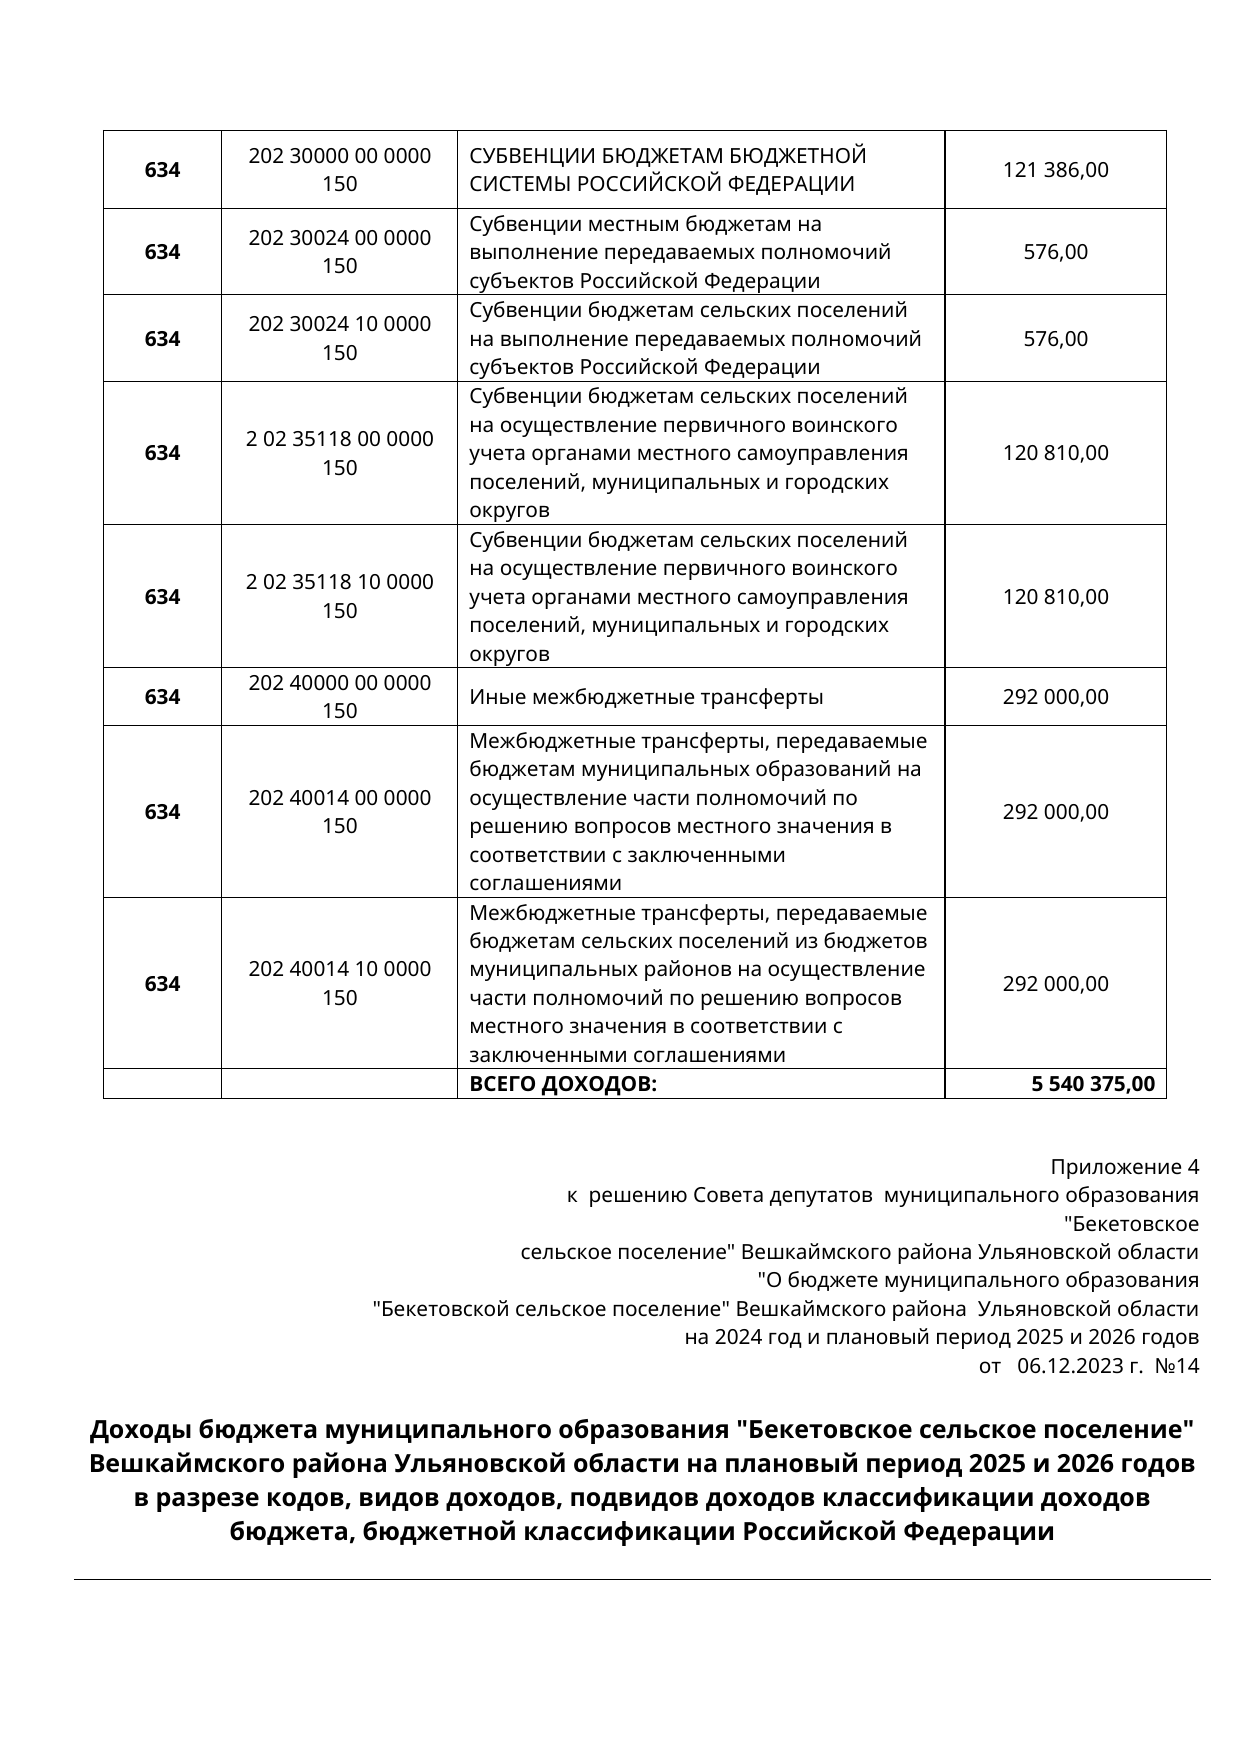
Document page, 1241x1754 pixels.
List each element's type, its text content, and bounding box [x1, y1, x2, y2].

table_cell 292 000,00 [946, 668, 1166, 725]
table_cell "Бекетовской сельское поселение" Вешкаймского района Ульяновской области на 2024 год и плановый период 2025 и 2026 годов [74, 1294, 1211, 1351]
table_cell Субвенции бюджетам сельских поселений на осуществление первичного воинского учета органами местного самоуправления поселений, муниципальных и городских округов [458, 525, 944, 667]
table_cell 576,00 [946, 209, 1166, 294]
table_cell 202 40014 00 0000 150 [222, 726, 457, 897]
table_cell 202 40000 00 0000 150 [222, 668, 457, 725]
table_cell 2 02 35118 00 0000 150 [222, 382, 457, 524]
table_cell 202 30000 00 0000 150 [222, 131, 457, 208]
table_cell Субвенции бюджетам сельских поселений на выполнение передаваемых полномочий субъектов Российской Федерации [458, 295, 944, 381]
table_cell СУБВЕНЦИИ БЮДЖЕТАМ БЮДЖЕТНОЙ СИСТЕМЫ РОССИЙСКОЙ ФЕДЕРАЦИИ [458, 131, 944, 208]
table_cell 202 30024 00 0000 150 [222, 209, 457, 294]
table_cell к решению Совета депутатов муниципального образования "Бекетовское [74, 1180, 1211, 1237]
table_cell 634 [104, 295, 221, 381]
table_cell 634 [104, 382, 221, 524]
table_cell 634 [104, 726, 221, 897]
table_cell Субвенции бюджетам сельских поселений на осуществление первичного воинского учета органами местного самоуправления поселений, муниципальных и городских округов [458, 382, 944, 524]
table_cell [222, 1069, 457, 1098]
table_cell от 06.12.2023 г. №14 [74, 1351, 1211, 1379]
table_cell 121 386,00 [946, 131, 1166, 208]
table_cell Субвенции местным бюджетам на выполнение передаваемых полномочий субъектов Российской Федерации [458, 209, 944, 294]
table_cell ВСЕГО ДОХОДОВ: [458, 1069, 944, 1098]
table_cell 634 [104, 898, 221, 1068]
table_cell сельское поселение" Вешкаймского района Ульяновской области "О бюджете муниципального образования [74, 1237, 1211, 1294]
table_cell 202 30024 10 0000 150 [222, 295, 457, 381]
table_cell 202 40014 10 0000 150 [222, 898, 457, 1068]
table_cell 576,00 [946, 295, 1166, 381]
table_cell 120 810,00 [946, 525, 1166, 667]
table_cell 120 810,00 [946, 382, 1166, 524]
table_cell Иные межбюджетные трансферты [458, 668, 944, 725]
table_header Приложение 4 [74, 1152, 1211, 1180]
table_cell 634 [104, 525, 221, 667]
table_cell Межбюджетные трансферты, передаваемые бюджетам муниципальных образований на осуществление части полномочий по решению вопросов местного значения в соответствии с заключенными соглашениями [458, 726, 944, 897]
table_cell 292 000,00 [946, 898, 1166, 1068]
table_cell 5 540 375,00 [946, 1069, 1166, 1098]
table_cell 634 [104, 209, 221, 294]
table_cell 634 [104, 668, 221, 725]
table_cell [104, 1069, 221, 1098]
table_cell Межбюджетные трансферты, передаваемые бюджетам сельских поселений из бюджетов муниципальных районов на осуществление части полномочий по решению вопросов местного значения в соответствии с заключенными соглашениями [458, 898, 944, 1068]
table_cell Доходы бюджета муниципального образования "Бекетовское сельское поселение" Вешкаймского района Ульяновской области на плановый период 2025 и 2026 годов в разрезе кодов, видов доходов, подвидов доходов классификации доходов бюджета, бюджетной классификации Российской Федерации [74, 1379, 1211, 1579]
table_cell 292 000,00 [946, 726, 1166, 897]
table_cell 634 [104, 131, 221, 208]
table_cell 2 02 35118 10 0000 150 [222, 525, 457, 667]
